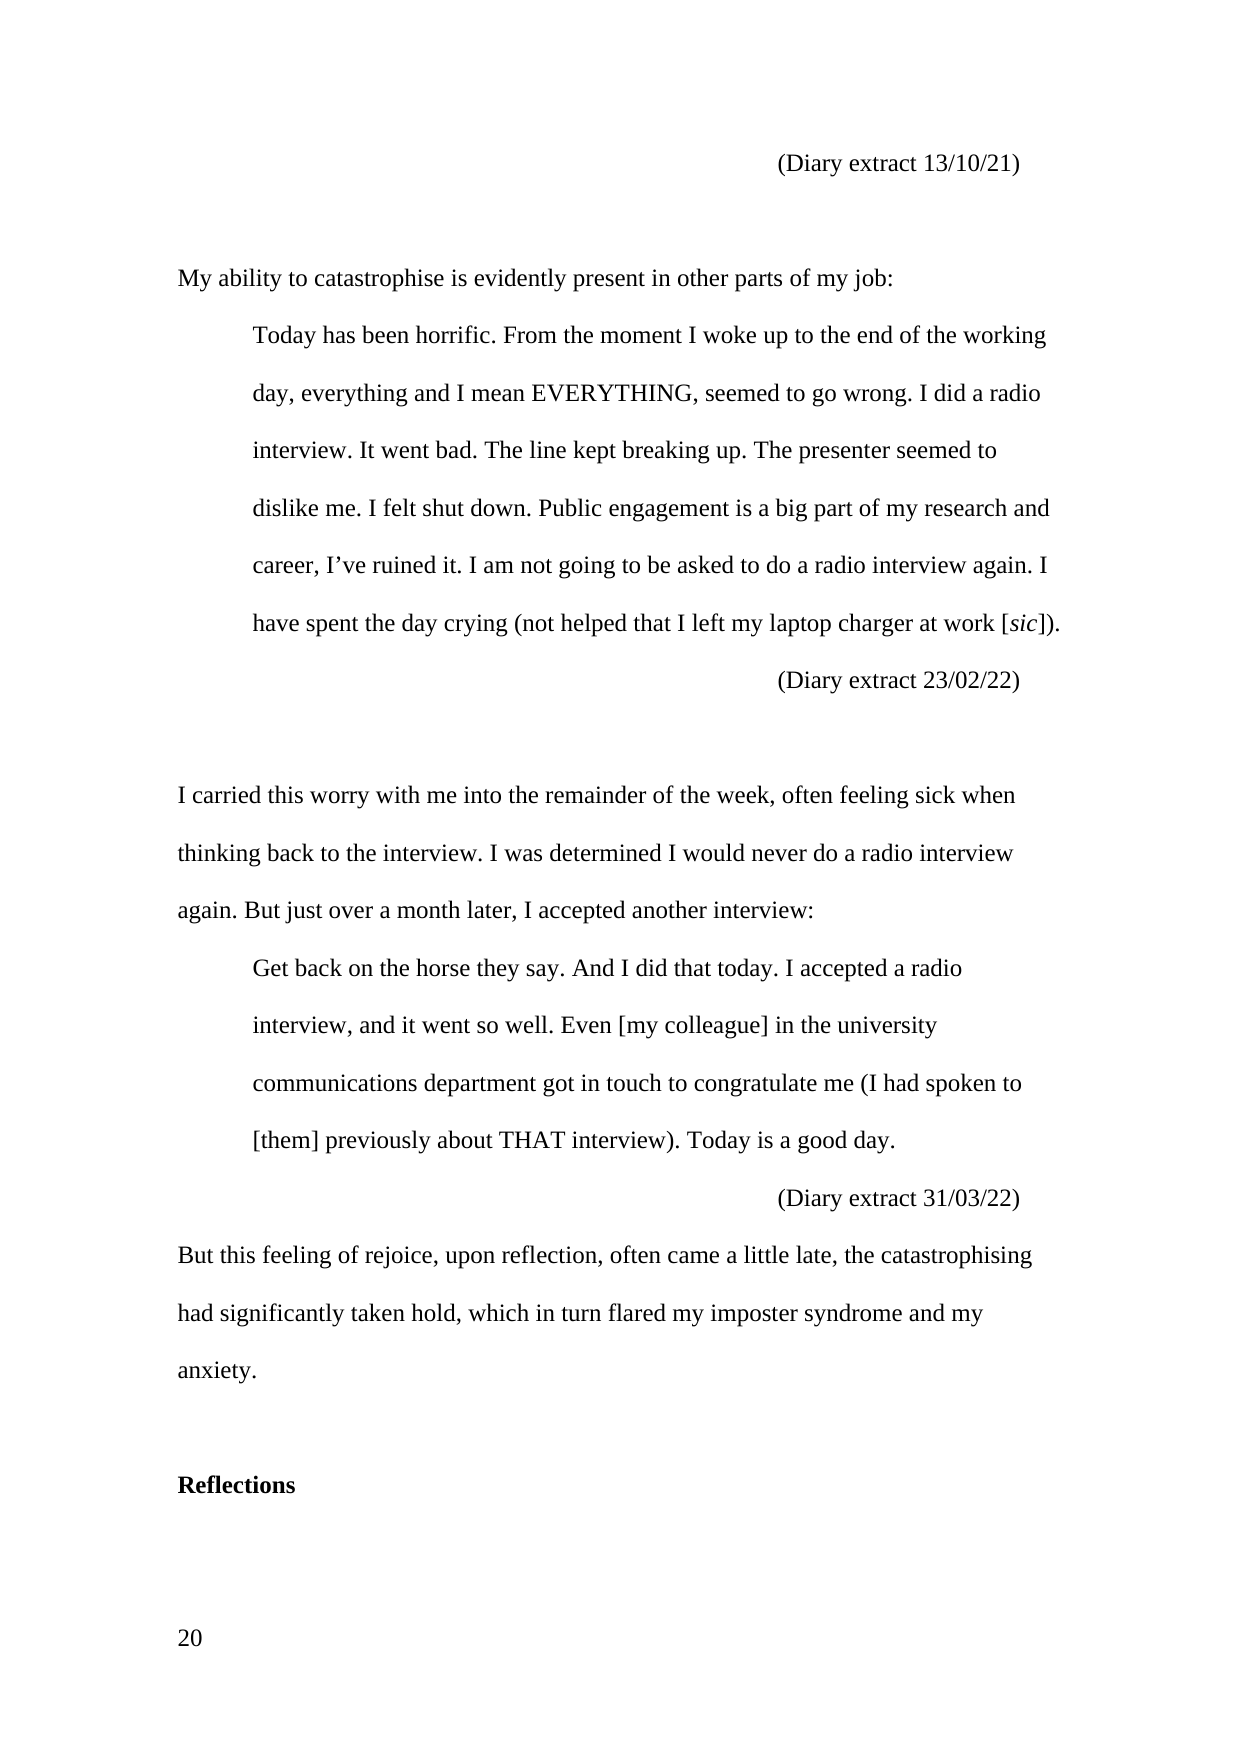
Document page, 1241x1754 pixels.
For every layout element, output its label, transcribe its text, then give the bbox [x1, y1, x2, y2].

text (Diary extract 13/10/21) [702, 148, 1063, 176]
text Reflections [177, 1470, 1063, 1499]
text (Diary extract 23/02/22) [702, 665, 1063, 751]
text But this feeling of rejoice, upon reflection, often came a little late, the catastrophising had significantly taken hold, which in turn flared my imposter syndrome and my anxiety. [177, 1240, 1063, 1441]
text Today has been horrific. From the moment I woke up to the end of the working day, everything and I mean EVERYTHING, seemed to go wrong. I did a radio interview. It went bad. The line kept breaking up. The presenter seemed to dislike me. I felt shut down. Public engagement is a big part of my research and career, I’ve ruined it. I am not going to be asked to do a radio interview again. I have spent the day crying (not helped that I left my laptop charger at work [sic]). [252, 320, 1063, 636]
text I carried this worry with me into the remainder of the week, often feeling sick when thinking back to the interview. I was determined I would never do a radio interview again. But just over a month later, I accepted another interview: [177, 780, 1063, 924]
text (Diary extract 31/03/22) [702, 1183, 1063, 1211]
text Get back on the horse they say. And I did that today. I accepted a radio interview, and it went so well. Even [my colleague] in the university communications department got in touch to congratulate me (I had spoken to [them] previously about THAT interview). Today is a good day. [252, 953, 1063, 1154]
text My ability to catastrophise is evidently present in other parts of my job: [177, 263, 1063, 291]
